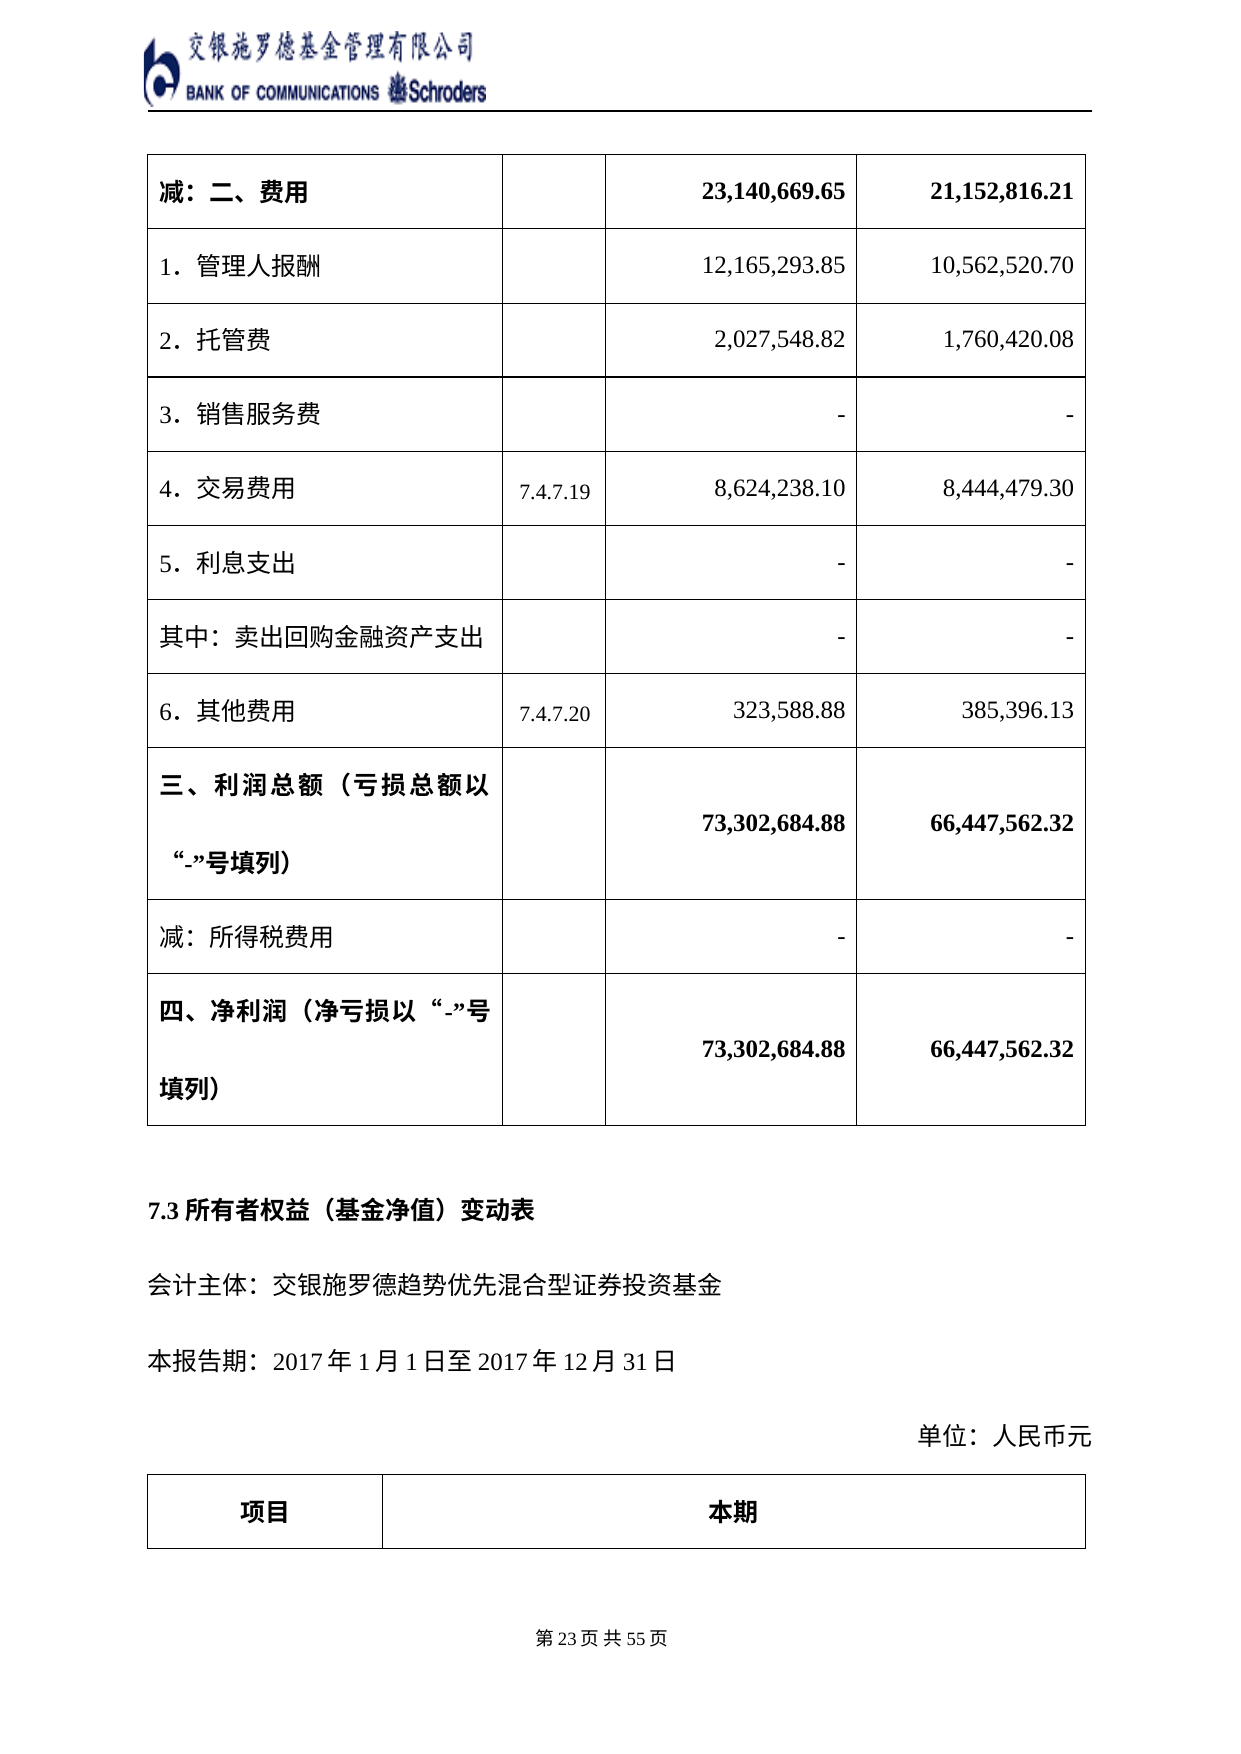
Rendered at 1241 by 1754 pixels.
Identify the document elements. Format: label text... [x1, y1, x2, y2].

table_cell 3．销售服务费 [148, 378, 502, 451]
table_cell 21,152,816.21 [857, 155, 1085, 228]
picture [143, 31, 486, 107]
table_header 项目 [148, 1475, 382, 1548]
table_cell 减：二、费用 [148, 155, 502, 228]
table_cell - [857, 378, 1085, 451]
table_cell 8,444,479.30 [857, 452, 1085, 524]
table_cell 385,396.13 [857, 674, 1085, 747]
table_cell [503, 378, 605, 451]
table_cell 5．利息支出 [148, 526, 502, 599]
table_cell 7.4.7.19 [503, 452, 605, 524]
table_cell 12,165,293.85 [606, 229, 856, 302]
table_cell [503, 748, 605, 899]
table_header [383, 1475, 1085, 1548]
text 本报告期：2017年1月1日至2017年12月31日 [148, 1327, 1092, 1392]
table_cell - [857, 900, 1085, 973]
table_cell 2．托管费 [148, 304, 502, 376]
table_cell - [606, 900, 856, 973]
table_cell 1．管理人报酬 [148, 229, 502, 302]
table_cell - [606, 378, 856, 451]
table_cell 8,624,238.10 [606, 452, 856, 524]
table_cell 66,447,562.32 [857, 974, 1085, 1125]
table_cell [503, 304, 605, 376]
table_cell 四、净利润（净亏损以“-”号填列） [148, 974, 502, 1125]
table_cell 73,302,684.88 [606, 748, 856, 899]
table_cell - [606, 600, 856, 673]
table_cell - [857, 600, 1085, 673]
table_cell 23,140,669.65 [606, 155, 856, 228]
table_cell - [857, 526, 1085, 599]
table_cell 66,447,562.32 [857, 748, 1085, 899]
table_cell 三、利润总额（亏损总额以“-”号填列） [148, 748, 502, 899]
table_cell 1,760,420.08 [857, 304, 1085, 376]
table_cell 7.4.7.20 [503, 674, 605, 747]
subtitle 7.3 所有者权益（基金净值）变动表 [148, 1176, 1092, 1241]
table_cell - [606, 526, 856, 599]
table_cell [503, 155, 605, 228]
table_cell [503, 974, 605, 1125]
table_cell 减：所得税费用 [148, 900, 502, 973]
table_cell 323,588.88 [606, 674, 856, 747]
table_cell 10,562,520.70 [857, 229, 1085, 302]
table_cell [503, 600, 605, 673]
table_cell 73,302,684.88 [606, 974, 856, 1125]
table_cell [503, 900, 605, 973]
table_cell 6．其他费用 [148, 674, 502, 747]
text 会计主体：交银施罗德趋势优先混合型证券投资基金 [148, 1251, 1092, 1316]
table_cell [503, 526, 605, 599]
table_cell 2,027,548.82 [606, 304, 856, 376]
table_cell 其中：卖出回购金融资产支出 [148, 600, 502, 673]
table_cell [503, 229, 605, 302]
text 单位：人民币元 [149, 1402, 1092, 1467]
table_cell 4．交易费用 [148, 452, 502, 524]
